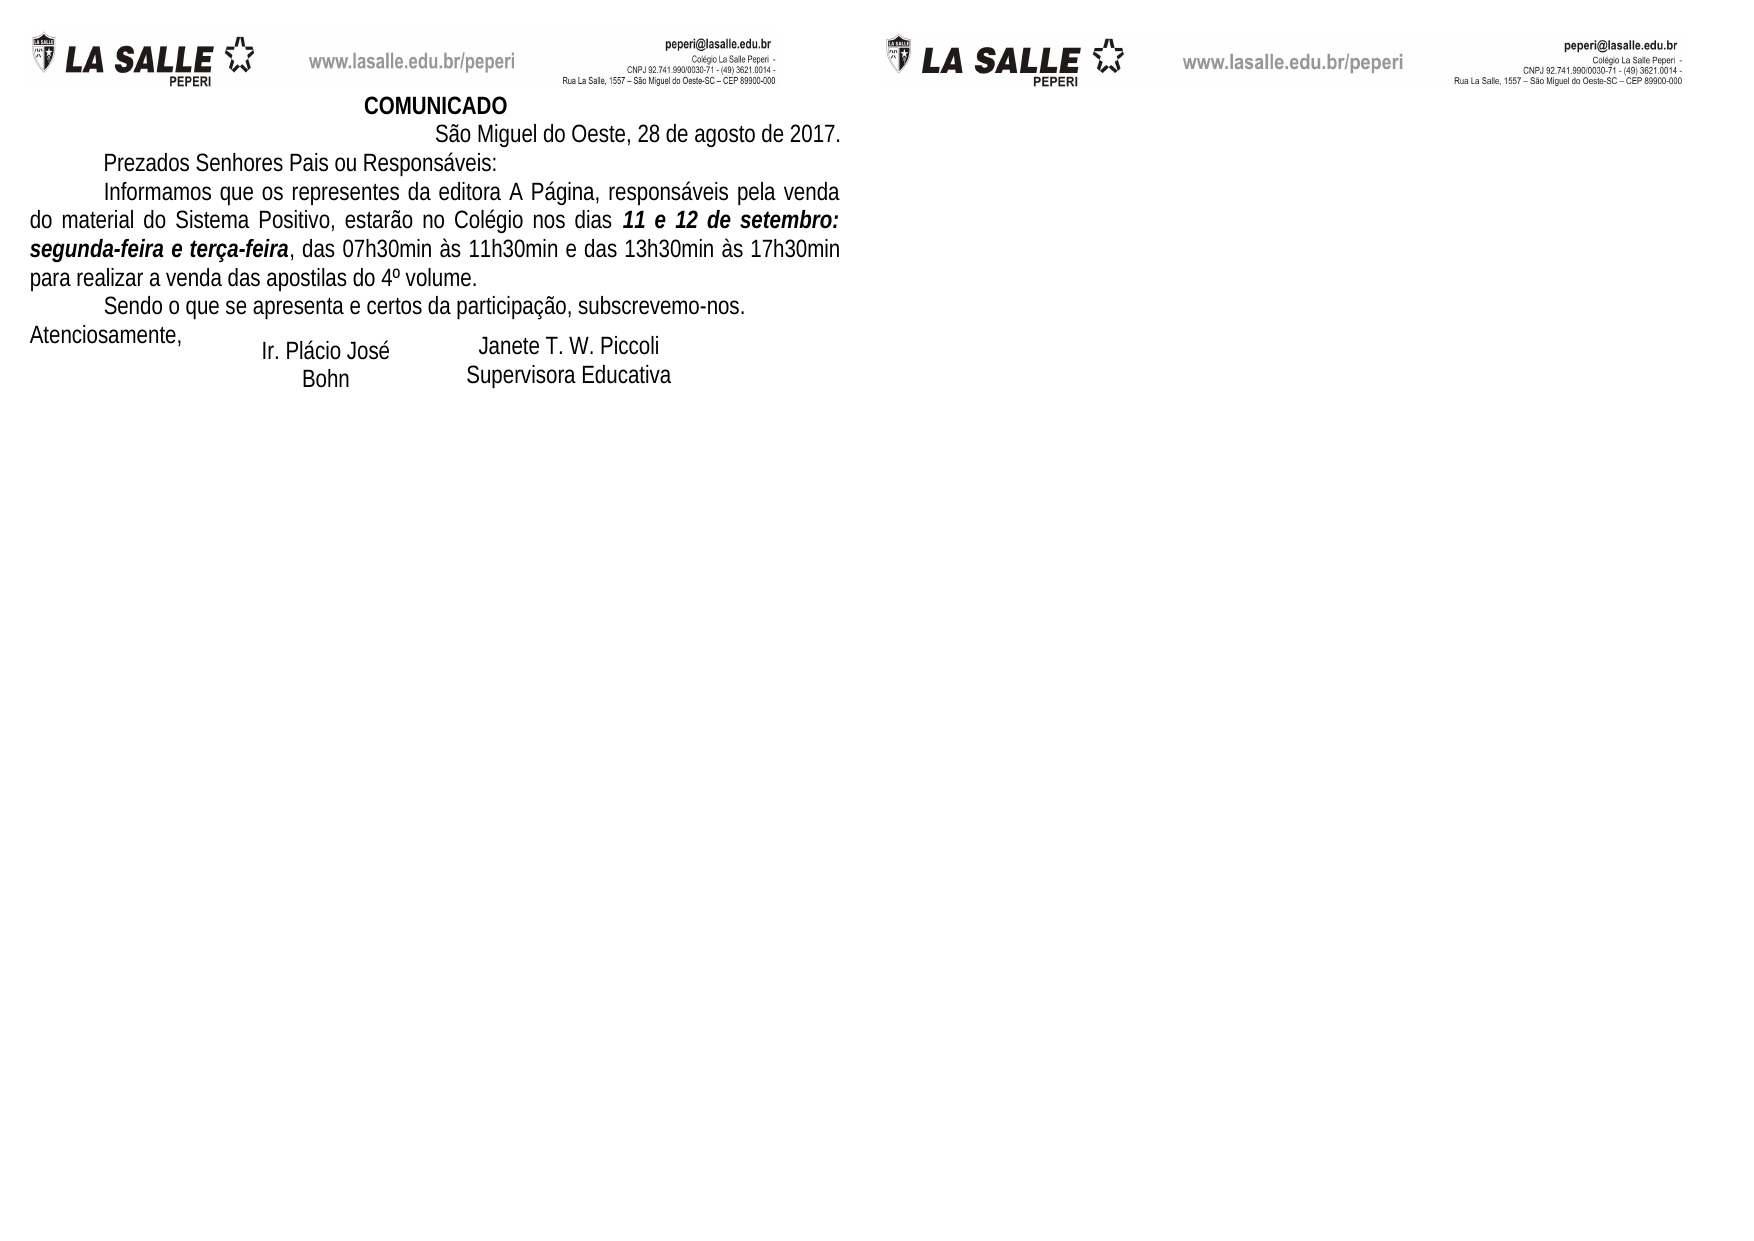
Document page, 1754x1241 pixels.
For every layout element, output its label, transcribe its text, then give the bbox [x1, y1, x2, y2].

text Sendo o que se apresenta e certos da participação, subscrevemo-nos. [29, 291, 842, 320]
picture [29, 29, 780, 88]
text Informamos que os representes da editora A Página, responsáveis pela venda do material do Sistema Positivo, estarão no Colégio nos dias 11 e 12 de setembro: segunda-feira e terça-feira, das 07h30min às 11h30min e das 13h30min às 17h30min para realizar a venda das apostilas do 4º volume. [29, 177, 842, 291]
text São Miguel do Oeste, 28 de agosto de 2017. [29, 119, 842, 148]
picture [883, 31, 1687, 88]
text Prezados Senhores Pais ou Responsáveis: [29, 148, 842, 177]
text Atenciosamente, [29, 320, 842, 348]
title COMUNICADO [29, 91, 842, 119]
